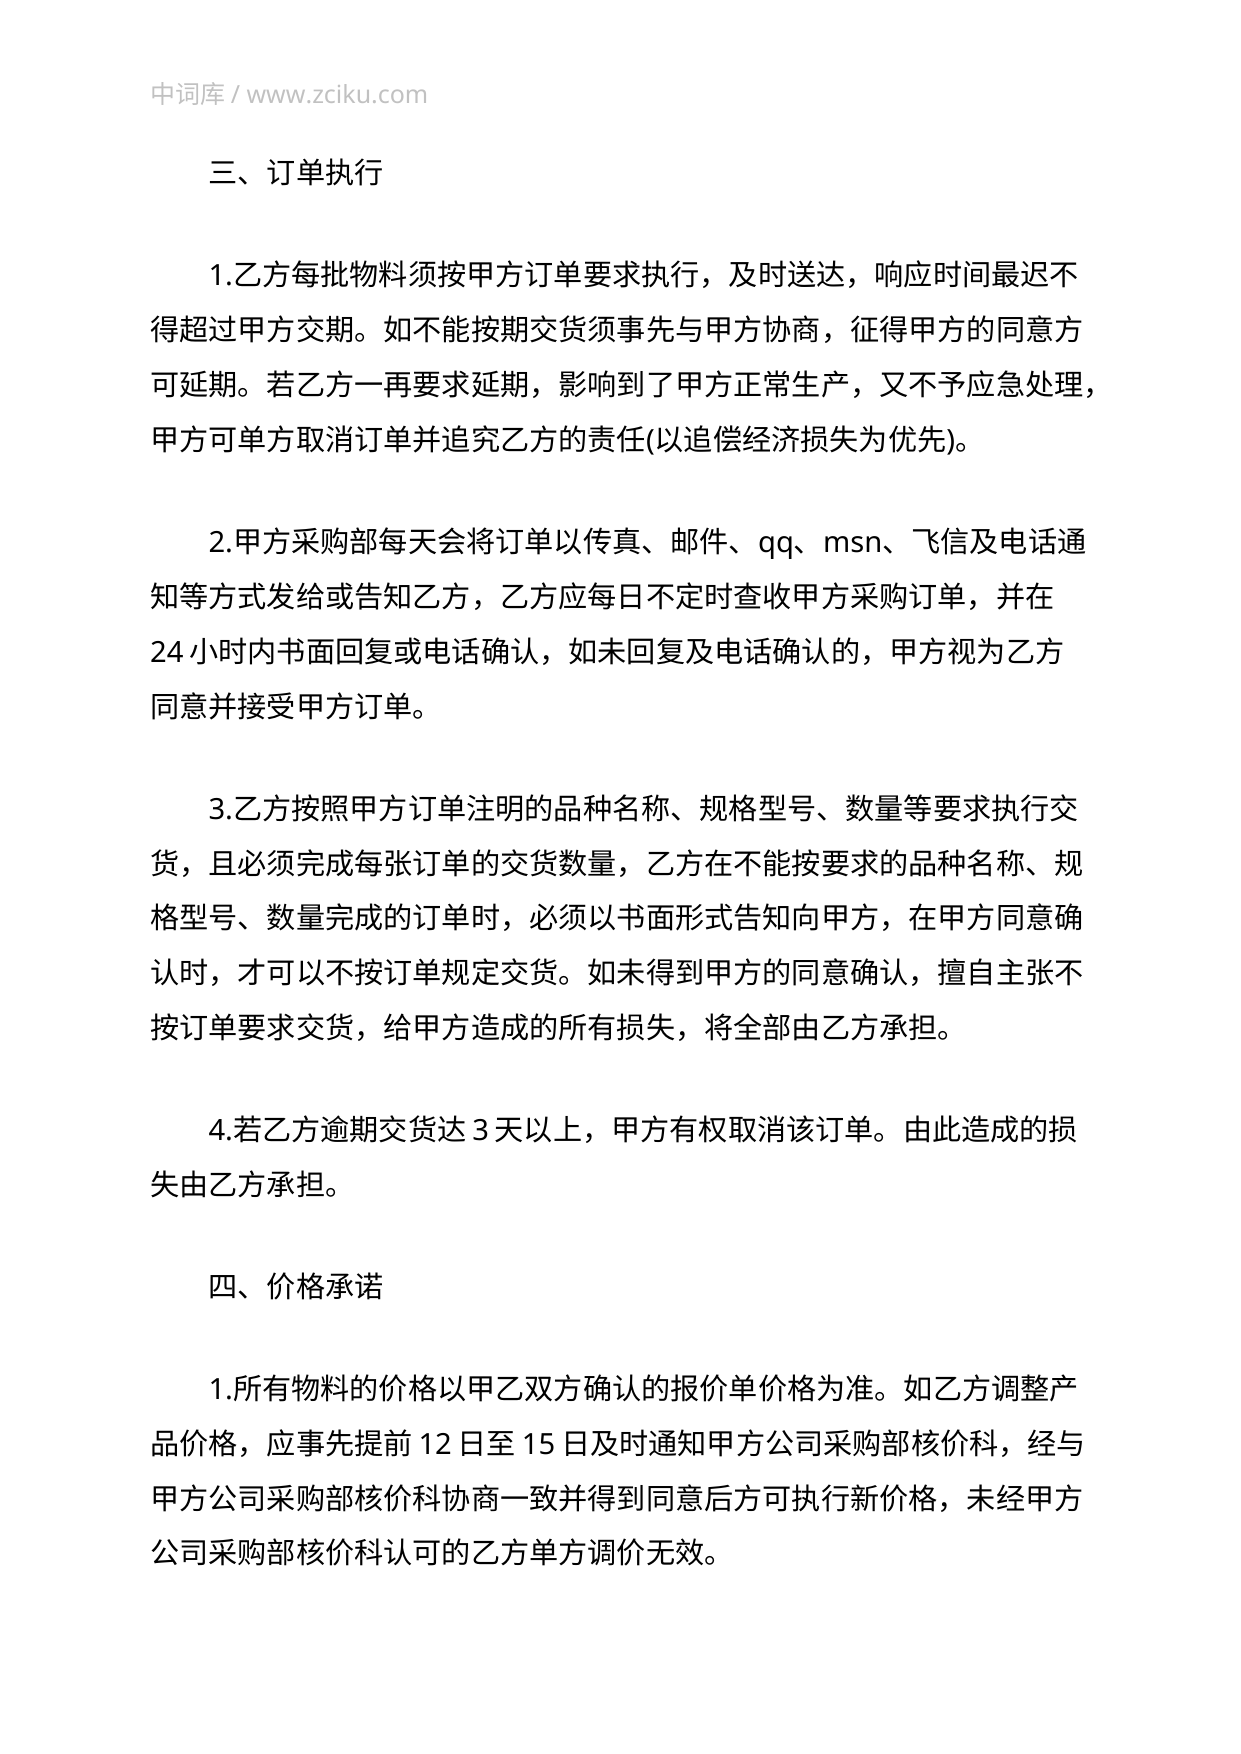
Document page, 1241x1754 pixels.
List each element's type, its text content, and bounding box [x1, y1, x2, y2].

text 三、订单执行 [150, 150, 1090, 192]
text 2.甲方采购部每天会将订单以传真、邮件、qq、msn、飞信及电话通知等方式发给或告知乙方，乙方应每日不定时查收甲方采购订单，并在24小时内书面回复或电话确认，如未回复及电话确认的，甲方视为乙方同意并接受甲方订单。 [150, 518, 1090, 726]
text 四、价格承诺 [150, 1263, 1090, 1306]
text 4.若乙方逾期交货达3天以上，甲方有权取消该订单。由此造成的损失由乙方承担。 [150, 1107, 1090, 1204]
text 3.乙方按照甲方订单注明的品种名称、规格型号、数量等要求执行交货，且必须完成每张订单的交货数量，乙方在不能按要求的品种名称、规格型号、数量完成的订单时，必须以书面形式告知向甲方，在甲方同意确认时，才可以不按订单规定交货。如未得到甲方的同意确认，擅自主张不按订单要求交货，给甲方造成的所有损失，将全部由乙方承担。 [150, 785, 1090, 1047]
text 1.乙方每批物料须按甲方订单要求执行，及时送达，响应时间最迟不得超过甲方交期。如不能按期交货须事先与甲方协商，征得甲方的同意方可延期。若乙方一再要求延期，影响到了甲方正常生产，又不予应急处理，甲方可单方取消订单并追究乙方的责任(以追偿经济损失为优先)。 [150, 252, 1090, 459]
text 1.所有物料的价格以甲乙双方确认的报价单价格为准。如乙方调整产品价格，应事先提前12日至15日及时通知甲方公司采购部核价科，经与甲方公司采购部核价科协商一致并得到同意后方可执行新价格，未经甲方公司采购部核价科认可的乙方单方调价无效。 [150, 1365, 1090, 1572]
